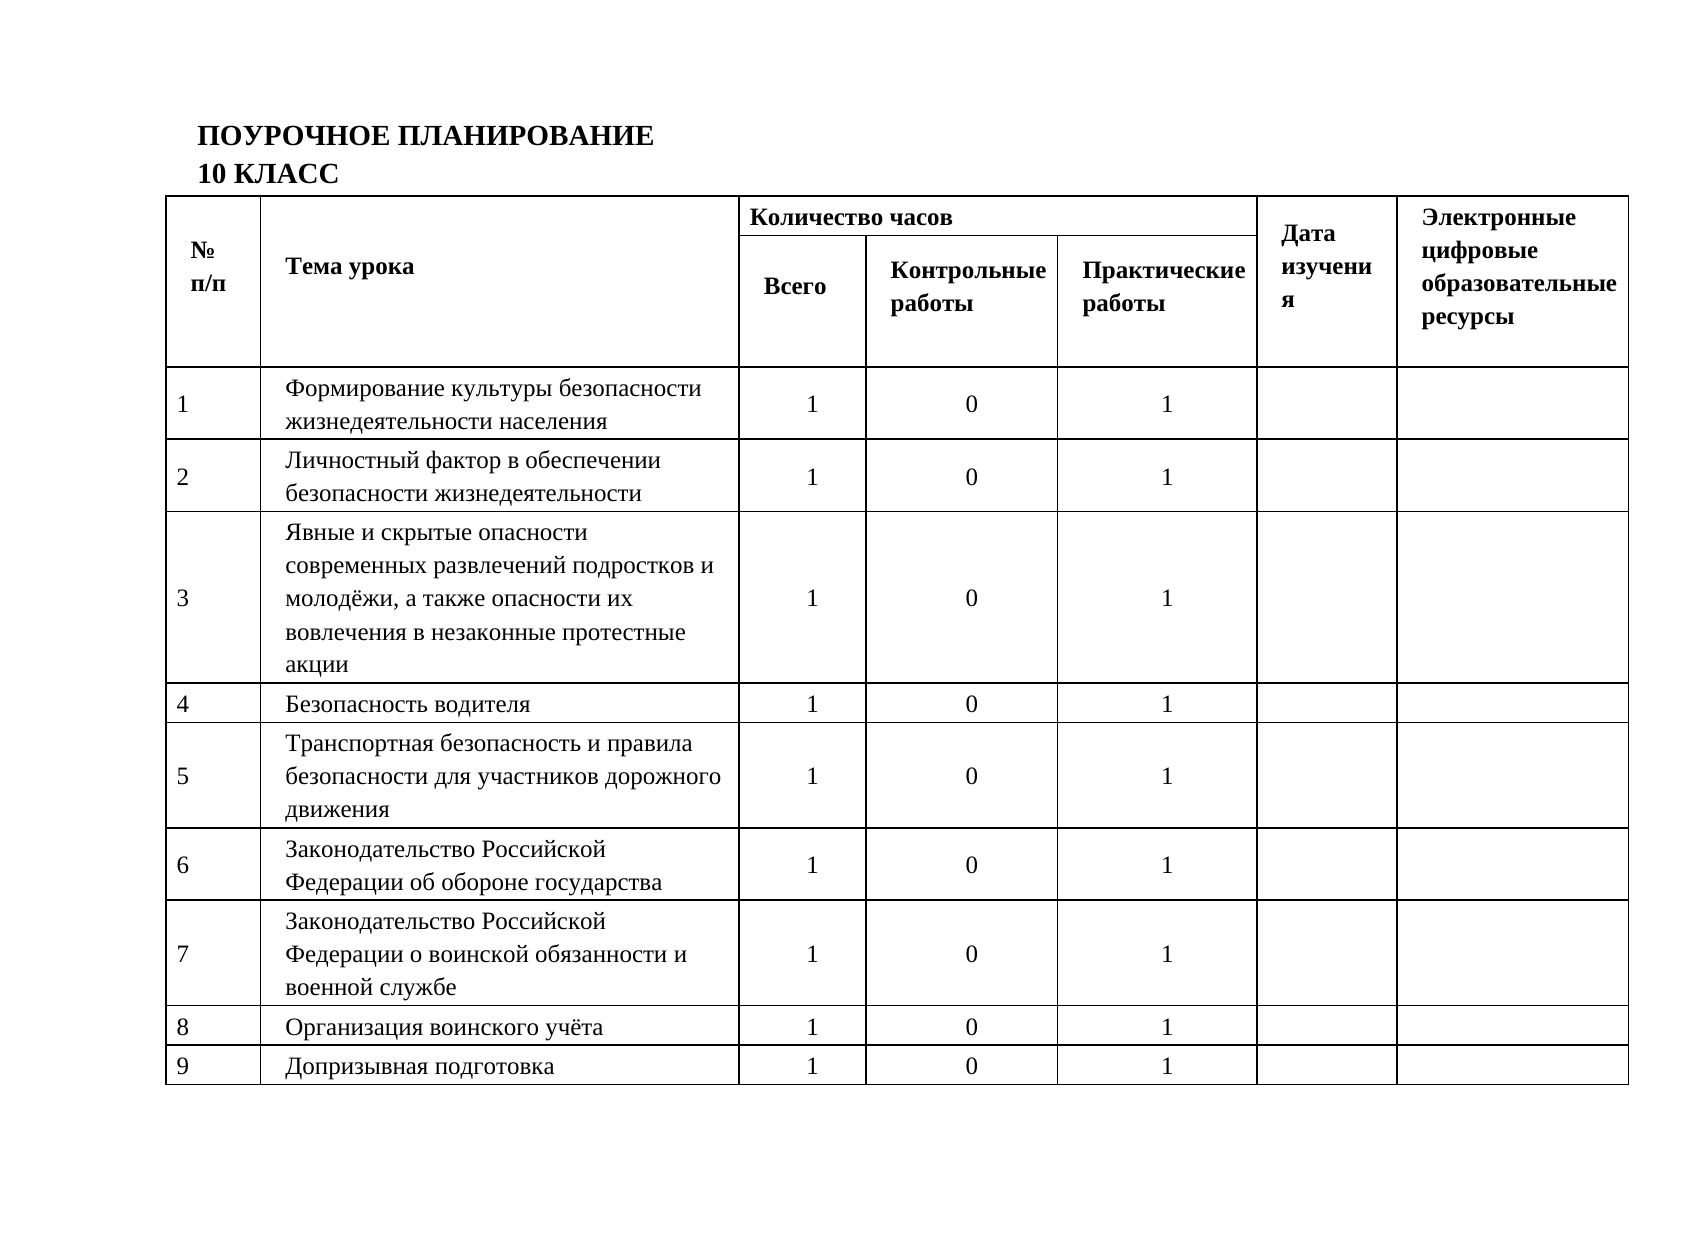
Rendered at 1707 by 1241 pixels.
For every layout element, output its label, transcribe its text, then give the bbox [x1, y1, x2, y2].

table_cell 0 [867, 1006, 1057, 1044]
table_cell [1398, 723, 1628, 827]
table_cell Контрольные работы [867, 236, 1057, 366]
table_cell 1 [1058, 901, 1256, 1005]
table_header Тема урока [261, 197, 738, 366]
table_cell 5 [167, 723, 260, 827]
table_cell 0 [867, 1046, 1057, 1083]
table_header Количество часов [740, 197, 1256, 234]
table_cell 1 [1058, 723, 1256, 827]
table_cell [1258, 512, 1396, 682]
table_cell Законодательство Российской Федерации о воинской обязанности и военной службе [261, 901, 738, 1005]
table_cell 7 [167, 901, 260, 1005]
table_cell Организация воинского учёта [261, 1006, 738, 1044]
table_cell Транспортная безопасность и правила безопасности для участников дорожного движения [261, 723, 738, 827]
table_cell 1 [740, 1006, 865, 1044]
table_header Электронные цифровые образовательные ресурсы [1398, 197, 1628, 366]
table_cell 0 [867, 901, 1057, 1005]
table_cell 1 [1058, 368, 1256, 438]
table_cell [1398, 1006, 1628, 1044]
table_cell 9 [167, 1046, 260, 1083]
table_cell Практические работы [1058, 236, 1256, 366]
table_cell 1 [1058, 684, 1256, 722]
table_cell 1 [1058, 1006, 1256, 1044]
table_cell 0 [867, 440, 1057, 511]
table_cell 1 [1058, 829, 1256, 899]
table_cell [1398, 512, 1628, 682]
table_cell 2 [167, 440, 260, 511]
table_cell Личностный фактор в обеспечении безопасности жизнедеятельности [261, 440, 738, 511]
table_cell 1 [1058, 440, 1256, 511]
table_cell 1 [740, 1046, 865, 1083]
table_cell 0 [867, 723, 1057, 827]
table_cell Всего [740, 236, 865, 366]
table_cell [1398, 1046, 1628, 1083]
table_cell [1258, 440, 1396, 511]
table_cell 1 [740, 684, 865, 722]
table_cell [1258, 1046, 1396, 1083]
table_cell [1258, 829, 1396, 899]
table_header № п/п [167, 197, 260, 366]
table_header Дата изучения [1258, 197, 1396, 366]
table_cell Законодательство Российской Федерации об обороне государства [261, 829, 738, 899]
table_cell 1 [1058, 1046, 1256, 1083]
table_cell 1 [740, 901, 865, 1005]
table_cell [1258, 1006, 1396, 1044]
table_cell Явные и скрытые опасности современных развлечений подростков и молодёжи, а также опасности их вовлечения в незаконные протестные акции [261, 512, 738, 682]
table_cell 0 [867, 829, 1057, 899]
table_cell [1258, 723, 1396, 827]
table_cell 3 [167, 512, 260, 682]
table_cell [1398, 440, 1628, 511]
table_cell 0 [867, 368, 1057, 438]
table_cell 1 [740, 829, 865, 899]
table_cell [1258, 368, 1396, 438]
table_cell 1 [740, 368, 865, 438]
table_cell [1258, 684, 1396, 722]
table_cell 1 [1058, 512, 1256, 682]
table_cell 0 [867, 512, 1057, 682]
table_cell 0 [867, 684, 1057, 722]
table_cell 1 [167, 368, 260, 438]
table_cell [1398, 684, 1628, 722]
text 10 КЛАСС [190, 157, 1618, 190]
text ПОУРОЧНОЕ ПЛАНИРОВАНИЕ [190, 118, 1618, 152]
table_cell [1398, 368, 1628, 438]
table_cell Безопасность водителя [261, 684, 738, 722]
table_cell [1398, 829, 1628, 899]
table_cell 8 [167, 1006, 260, 1044]
table_cell 4 [167, 684, 260, 722]
table_cell Формирование культуры безопасности жизнедеятельности населения [261, 368, 738, 438]
table_cell 1 [740, 440, 865, 511]
table_cell 1 [740, 512, 865, 682]
table_cell 1 [740, 723, 865, 827]
table_cell Допризывная подготовка [261, 1046, 738, 1083]
table_cell [1258, 901, 1396, 1005]
table_cell [1398, 901, 1628, 1005]
table_cell 6 [167, 829, 260, 899]
